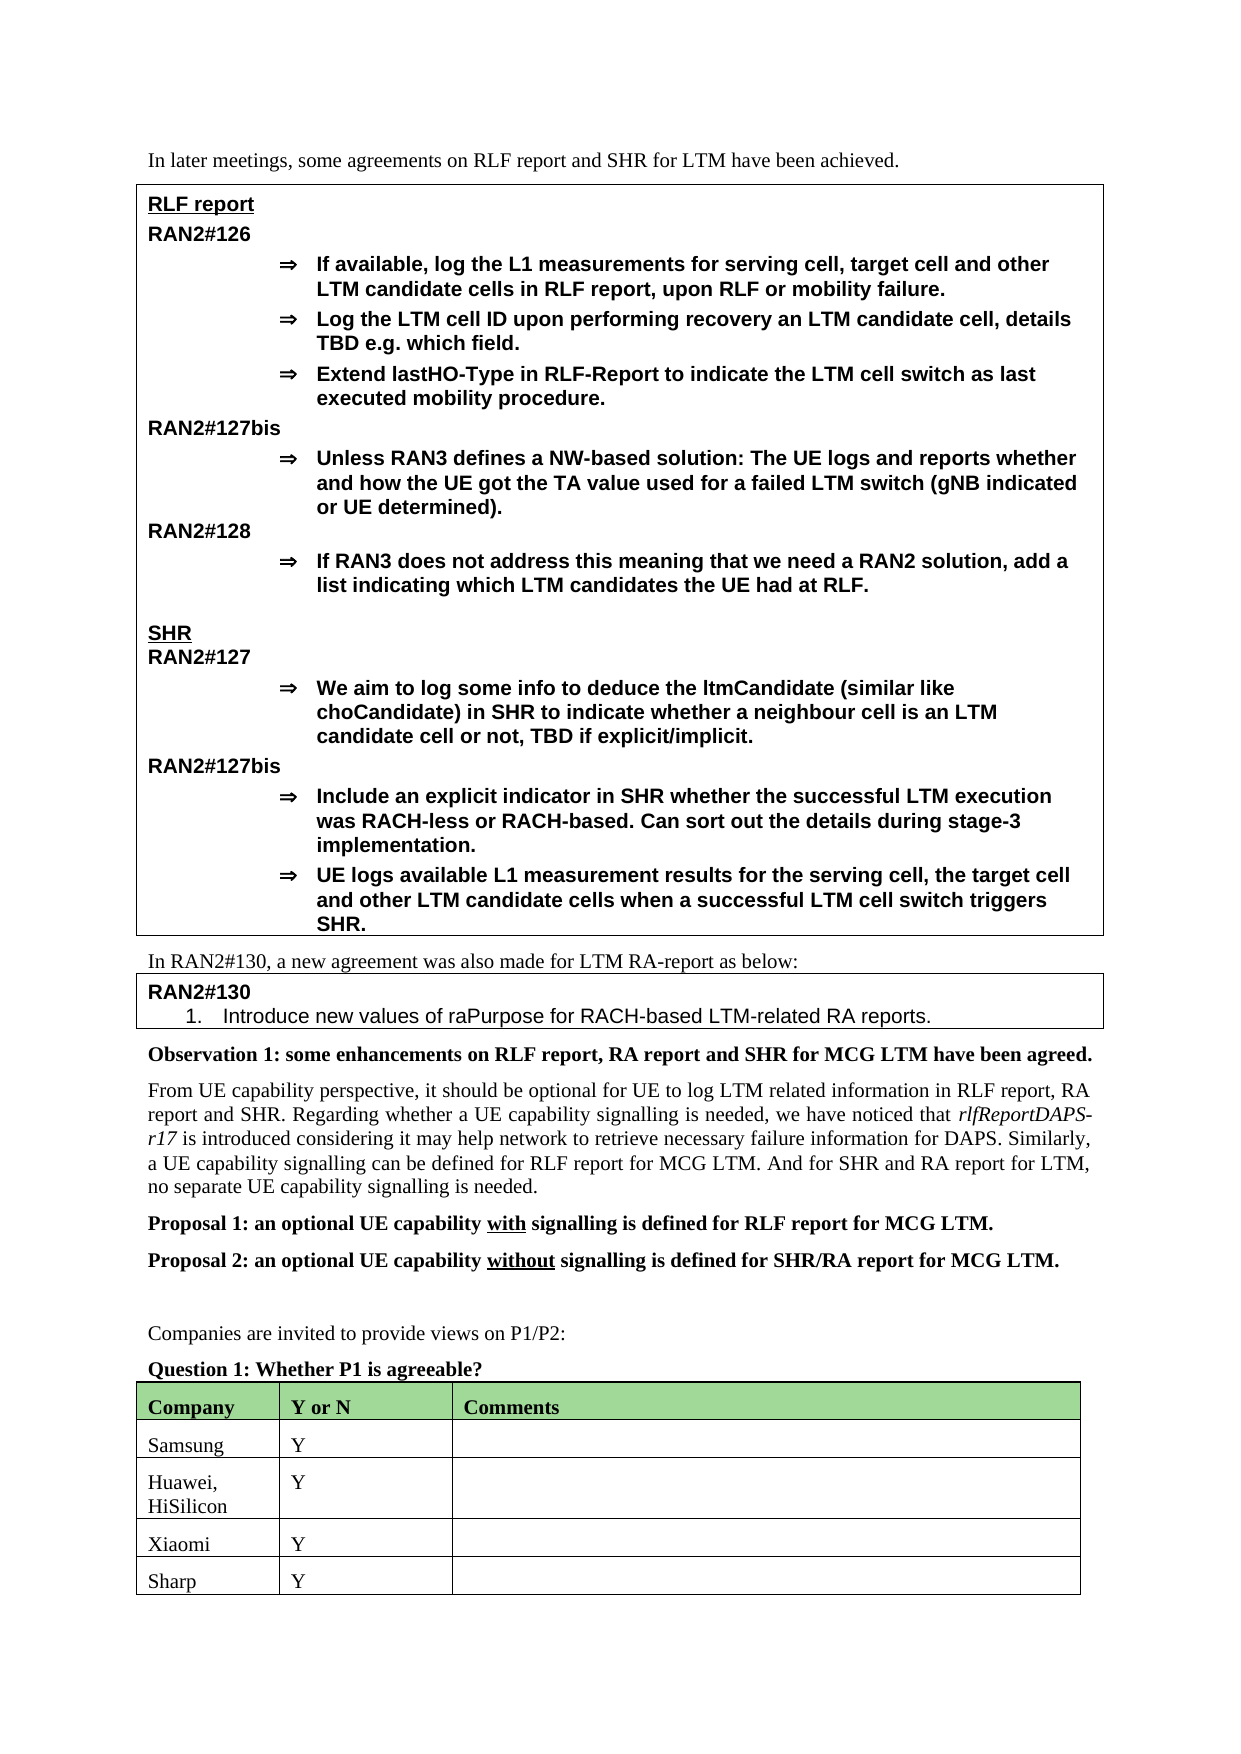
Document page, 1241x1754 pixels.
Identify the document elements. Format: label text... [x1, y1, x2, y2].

table_cell [453, 1519, 1080, 1556]
table_header Y or N [280, 1383, 452, 1419]
text Proposal 2: an optional UE capability without signalling is defined for SHR/RA report for MCG LTM. [148, 1248, 1092, 1272]
table_cell Samsung [137, 1420, 279, 1457]
text Observation 1: some enhancements on RLF report, RA report and SHR for MCG LTM have been agreed. [148, 1042, 1092, 1066]
text In later meetings, some agreements on RLF report and SHR for LTM have been achieved. [148, 148, 1092, 172]
table_header RAN2#130 Introduce new values of raPurpose for RACH-based LTM-related RA reports. [137, 974, 1103, 1028]
table_header RLF report RAN2#126 If available, log the L1 measurements for serving cell, target cell and other LTM candidate cells in RLF report, upon RLF or mobility failure. Log the LTM cell ID upon performing recovery an LTM candidate cell, details TBD e.g. which field. Extend lastHO-Type in RLF-Report to indicate the LTM cell switch as last executed mobility procedure. RAN2#127bis Unless RAN3 defines a NW-based solution: The UE logs and reports whether and how the UE got the TA value used for a failed LTM switch (gNB indicated or UE determined). RAN2#128 If RAN3 does not address this meaning that we need a RAN2 solution, add a list indicating which LTM candidates the UE had at RLF. SHR RAN2#127 We aim to log some info to deduce the ltmCandidate (similar like choCandidate) in SHR to indicate whether a neighbour cell is an LTM candidate cell or not, TBD if explicit/implicit. RAN2#127bis Include an explicit indicator in SHR whether the successful LTM execution was RACH-less or RACH-based. Can sort out the details during stage-3 implementation. UE logs available L1 measurement results for the serving cell, the target cell and other LTM candidate cells when a successful LTM cell switch triggers SHR. [137, 185, 1103, 935]
text Proposal 1: an optional UE capability with signalling is defined for RLF report for MCG LTM. [148, 1211, 1092, 1235]
table_cell Huawei, HiSilicon [137, 1458, 279, 1518]
table_cell Y [280, 1557, 452, 1593]
table_cell [453, 1557, 1080, 1593]
table_cell Sharp [137, 1557, 279, 1593]
table_cell [453, 1458, 1080, 1518]
text Question 1: Whether P1 is agreeable? [148, 1357, 1092, 1381]
text Companies are invited to provide views on P1/P2: [148, 1321, 1092, 1345]
table_cell Y [280, 1420, 452, 1457]
text From UE capability perspective, it should be optional for UE to log LTM related information in RLF report, RA report and SHR. Regarding whether a UE capability signalling is needed, we have noticed that rlfReportDAPS-r17 is introduced considering it may help network to retrieve necessary failure information for DAPS. Similarly, a UE capability signalling can be defined for RLF report for MCG LTM. And for SHR and RA report for LTM, no separate UE capability signalling is needed. [148, 1078, 1092, 1198]
table_cell Xiaomi [137, 1519, 279, 1556]
table_cell Y [280, 1519, 452, 1556]
text In RAN2#130, a new agreement was also made for LTM RA-report as below: [148, 949, 1092, 973]
table_header Company [137, 1383, 279, 1419]
table_header Comments [453, 1383, 1080, 1419]
table_cell Y [280, 1458, 452, 1518]
table_cell [453, 1420, 1080, 1457]
